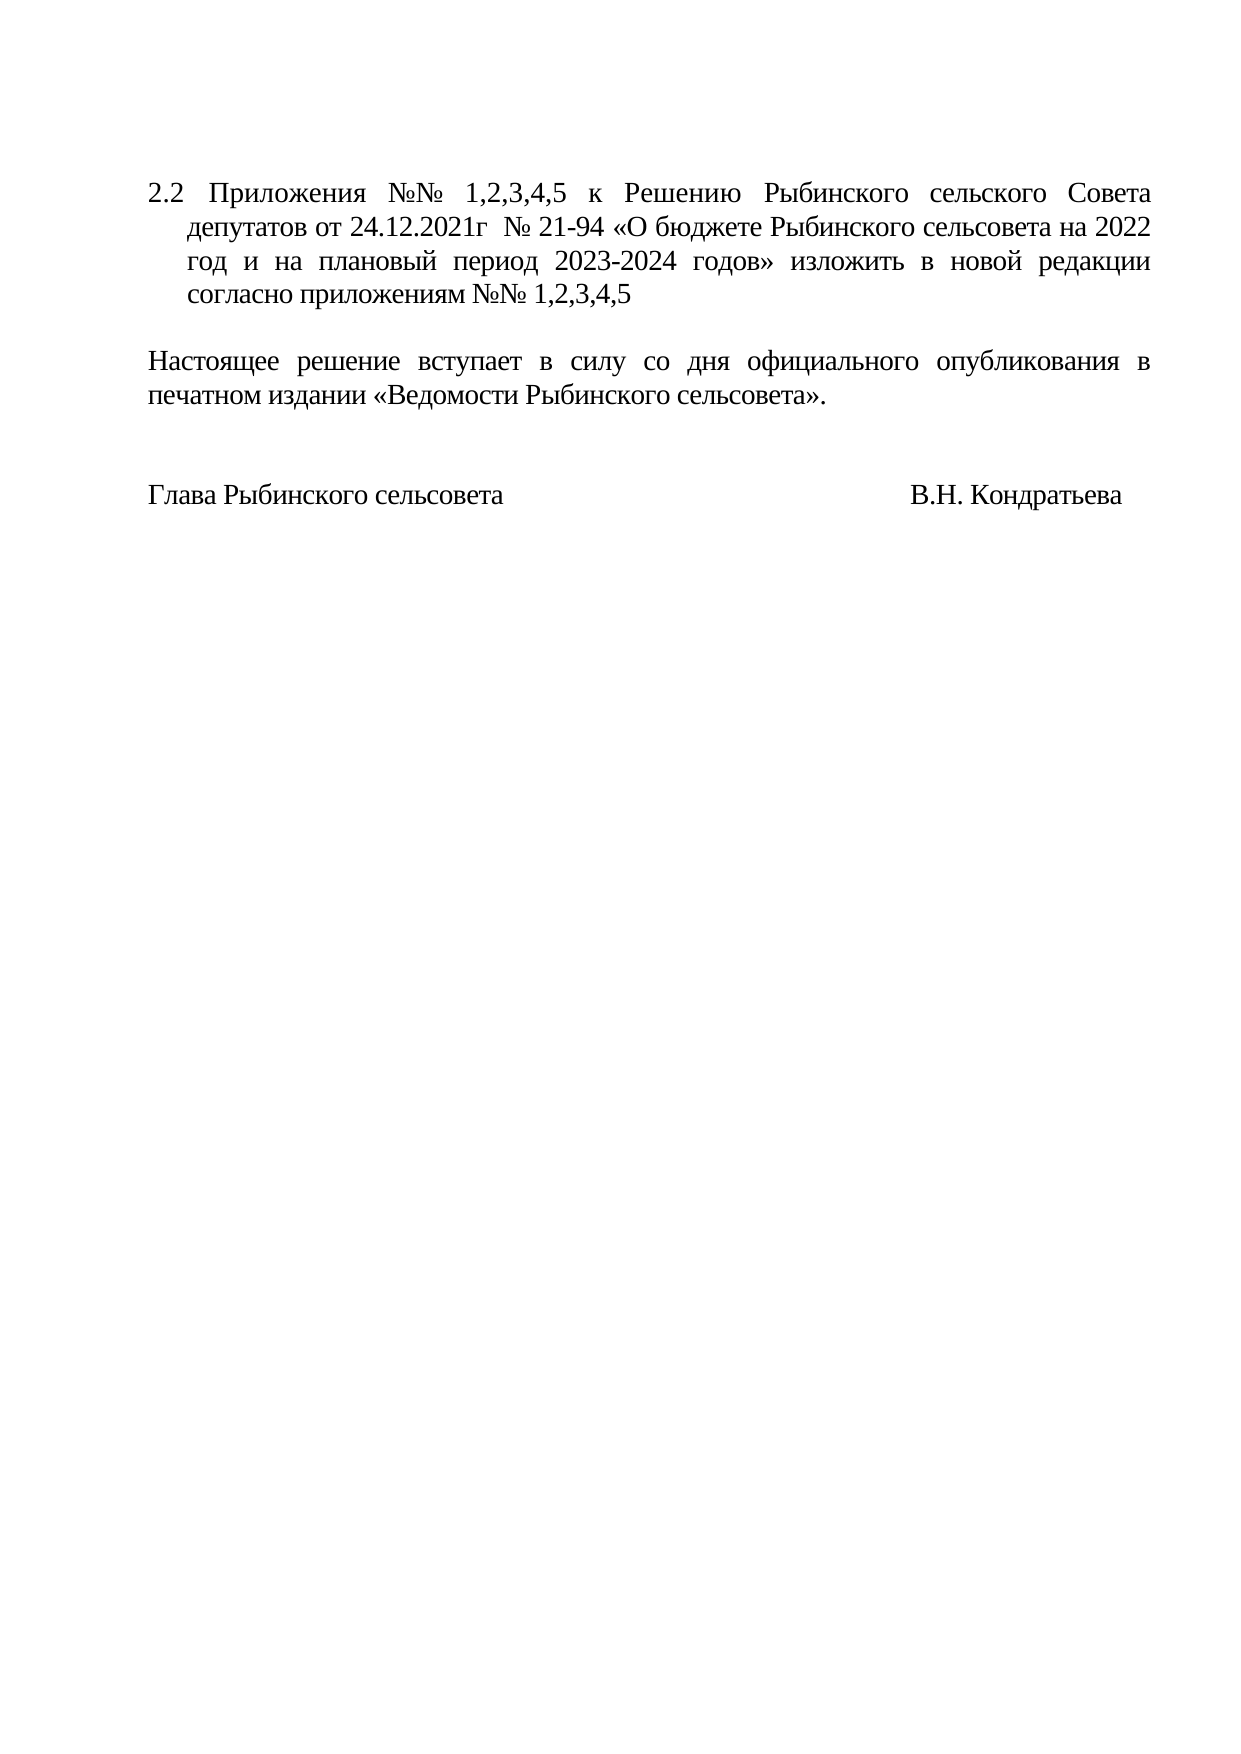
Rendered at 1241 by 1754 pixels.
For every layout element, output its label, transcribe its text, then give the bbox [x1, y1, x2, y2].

text Глава Рыбинского сельсовета В.Н. Кондратьева [148, 477, 1152, 511]
list Приложения №№ 1,2,3,4,5 к Решению Рыбинского сельского Совета депутатов от 24.12.2021г № 21-94 «О бюджете Рыбинского сельсовета на 2022 год и на плановый период 2023-2024 годов» изложить в новой редакции согласно приложениям №№ 1,2,3,4,5 [148, 176, 1152, 310]
text Настоящее решение вступает в силу со дня официального опубликования в печатном издании «Ведомости Рыбинского сельсовета». [148, 343, 1152, 410]
